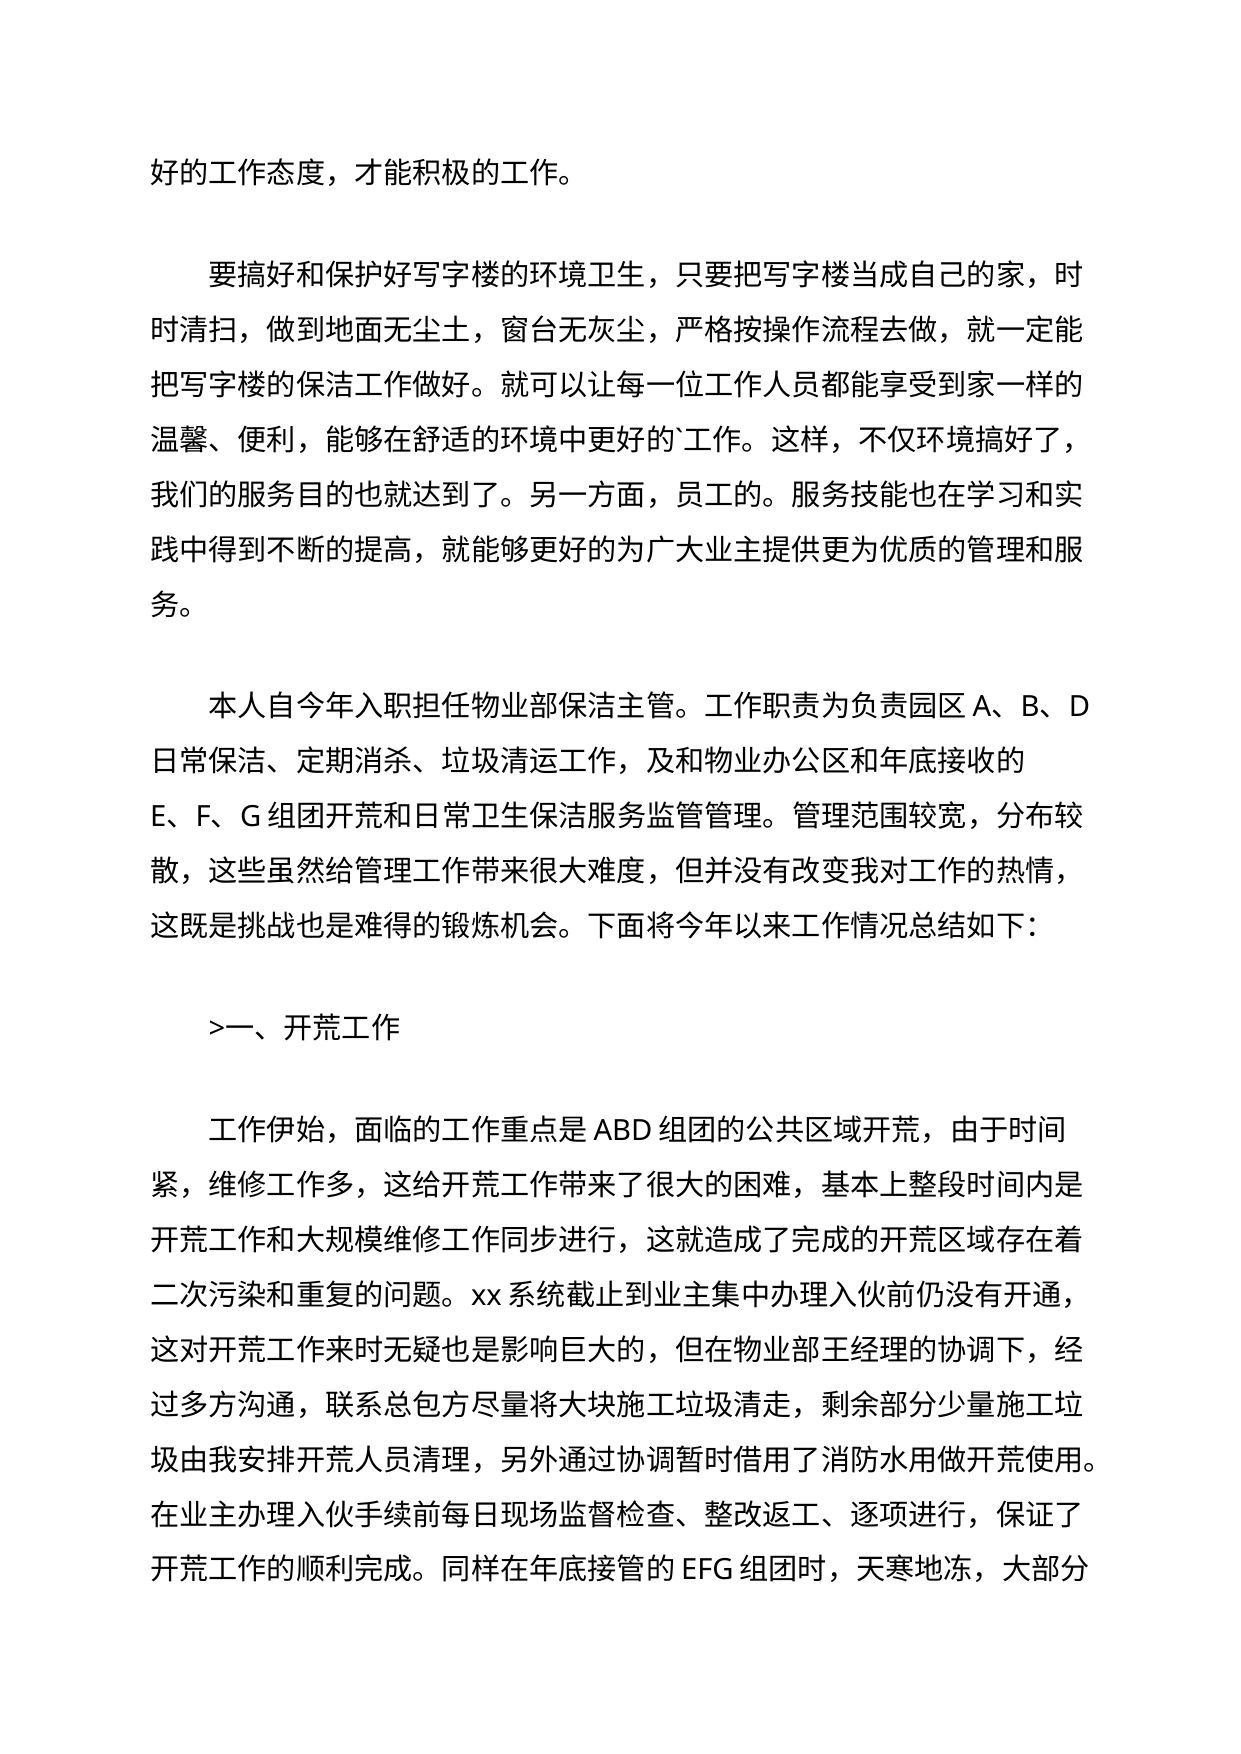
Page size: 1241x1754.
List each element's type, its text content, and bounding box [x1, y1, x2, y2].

text 本人自今年入职担任物业部保洁主管。工作职责为负责园区A、B、D日常保洁、定期消杀、垃圾清运工作，及和物业办公区和年底接收的E、F、G组团开荒和日常卫生保洁服务监管管理。管理范围较宽，分布较散，这些虽然给管理工作带来很大难度，但并没有改变我对工作的热情，这既是挑战也是难得的锻炼机会。下面将今年以来工作情况总结如下： [150, 683, 1090, 945]
text 要搞好和保护好写字楼的环境卫生，只要把写字楼当成自己的家，时时清扫，做到地面无尘土，窗台无灰尘，严格按操作流程去做，就一定能把写字楼的保洁工作做好。就可以让每一位工作人员都能享受到家一样的温馨、便利，能够在舒适的环境中更好的`工作。这样，不仅环境搞好了，我们的服务目的也就达到了。另一方面，员工的。服务技能也在学习和实践中得到不断的提高，就能够更好的为广大业主提供更为优质的管理和服务。 [150, 252, 1090, 623]
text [150, 150, 1090, 192]
text >一、开荒工作 [150, 1004, 1090, 1047]
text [150, 1107, 1090, 1588]
